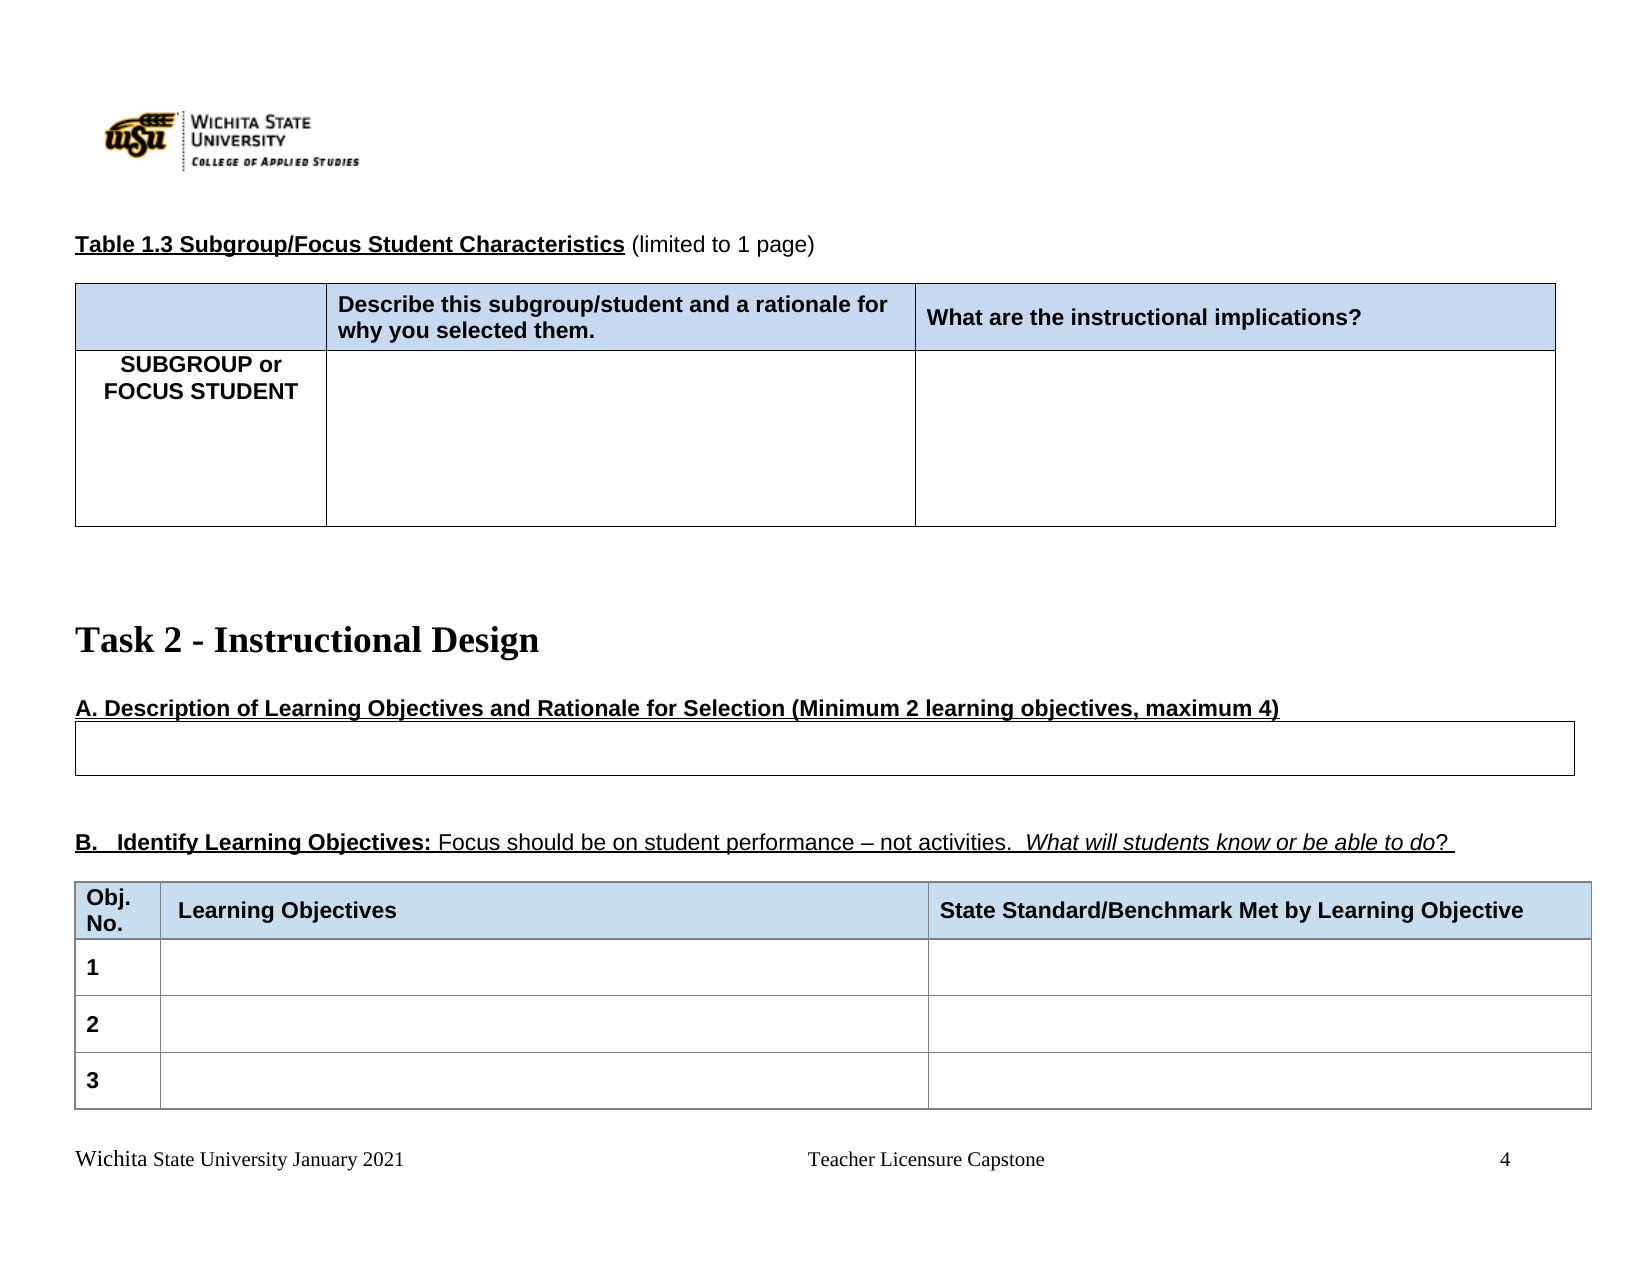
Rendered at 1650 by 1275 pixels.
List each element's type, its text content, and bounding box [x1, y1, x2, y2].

table_header Obj. No. [76, 883, 160, 938]
table_cell [916, 351, 1555, 526]
table_cell [929, 996, 1591, 1051]
text Table 1.3 Subgroup/Focus Student Characteristics (limited to 1 page) [75, 231, 1575, 257]
subtitle Task 2 - Instructional Design [75, 617, 1575, 660]
table_cell SUBGROUP or FOCUS STUDENT [76, 351, 326, 526]
table_cell 3 [76, 1053, 160, 1108]
text B. Identify Learning Objectives: Focus should be on student performance – not activities. What will students know or be able to do? [75, 829, 1575, 855]
table_header Learning Objectives [161, 883, 928, 938]
table_header State Standard/Benchmark Met by Learning Objective [929, 883, 1591, 938]
table_cell [327, 351, 915, 526]
table_cell [929, 940, 1591, 995]
picture [75, 75, 388, 205]
table_cell 1 [76, 940, 160, 995]
table_cell [161, 940, 928, 995]
table_header What are the instructional implications? [916, 284, 1555, 350]
table_header [76, 722, 1574, 775]
text A. Description of Learning Objectives and Rationale for Selection (Minimum 2 learning objectives, maximum 4) [75, 695, 1575, 721]
table_header [76, 284, 326, 350]
table_cell [929, 1053, 1591, 1108]
table_cell [161, 1053, 928, 1108]
table_cell 2 [76, 996, 160, 1051]
table_header Describe this subgroup/student and a rationale for why you selected them. [327, 284, 915, 350]
table_cell [161, 996, 928, 1051]
